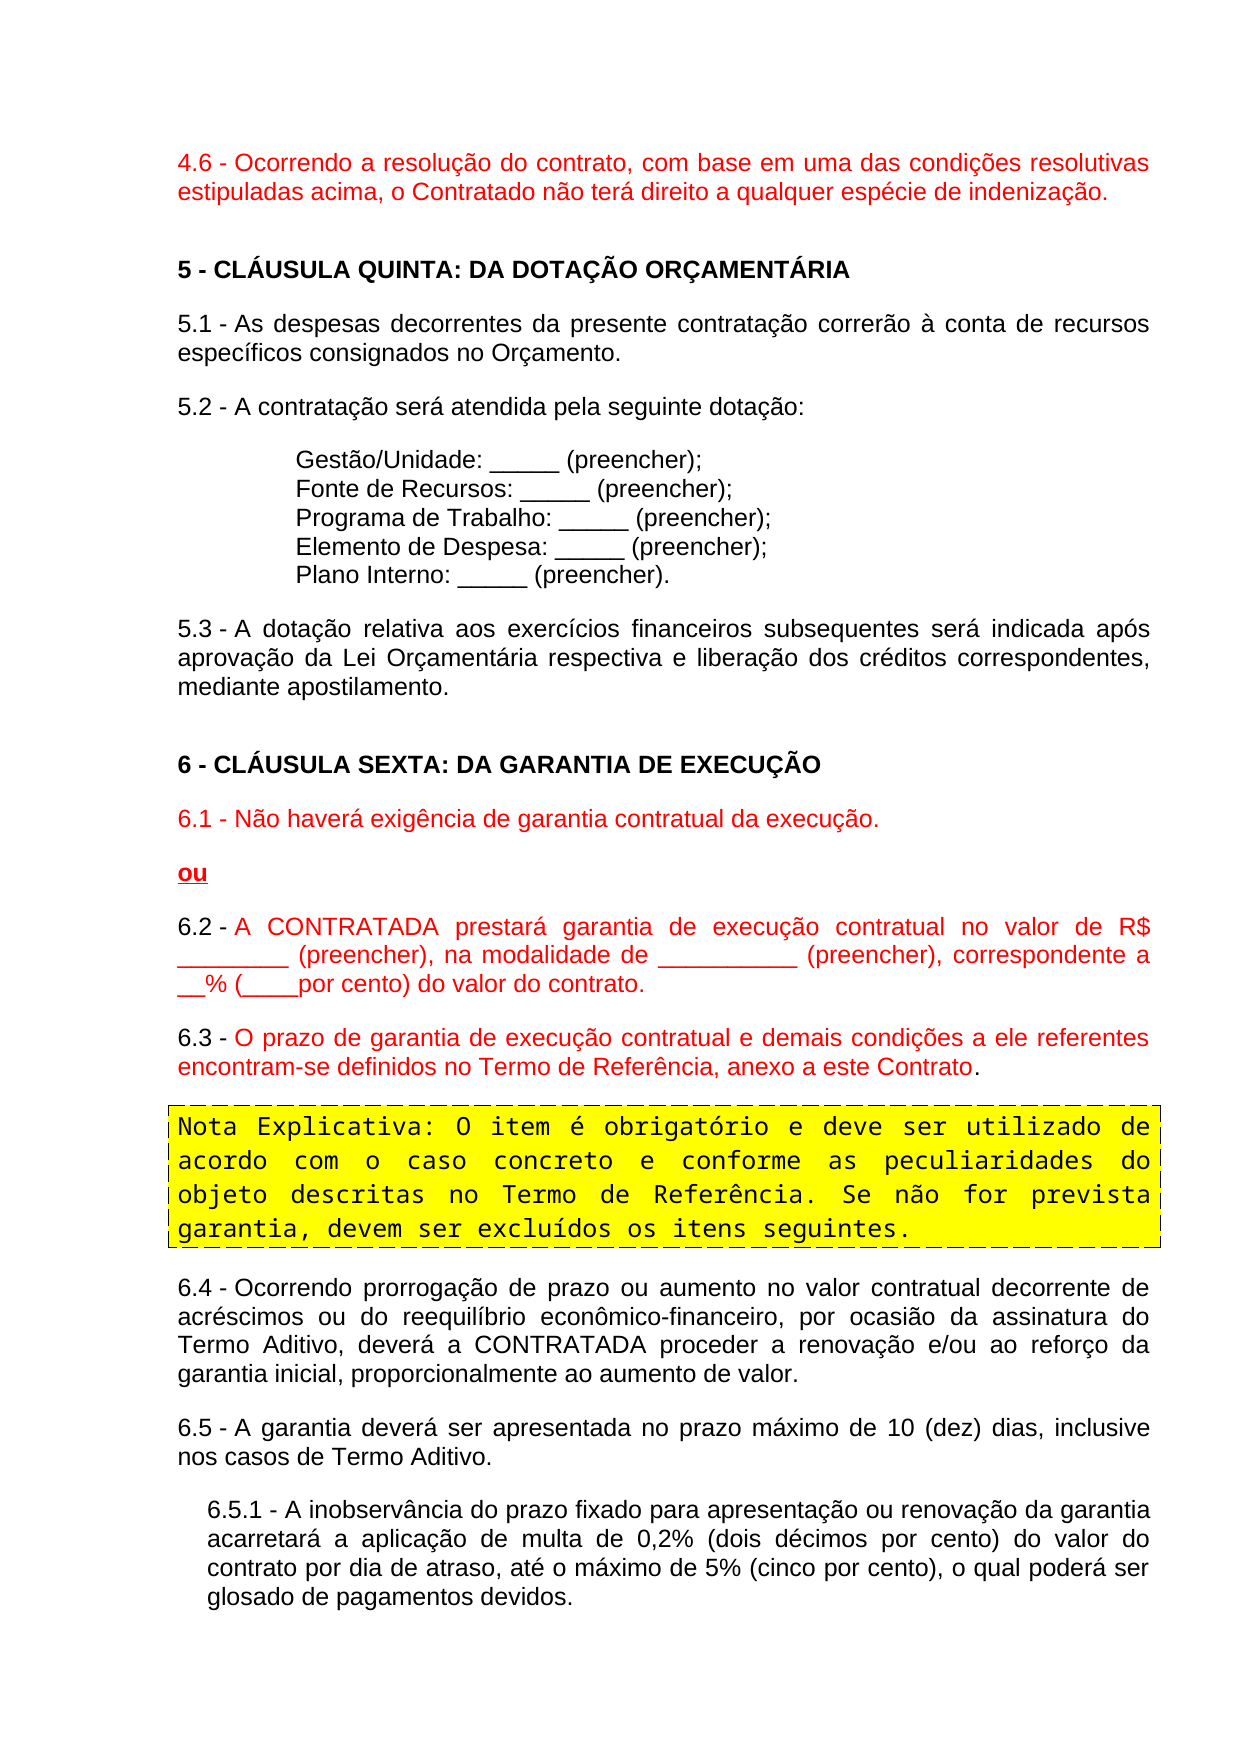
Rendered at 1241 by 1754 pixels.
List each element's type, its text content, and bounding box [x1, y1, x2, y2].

subtitle CLÁUSULA SEXTA: DA GARANTIA DE EXECUÇÃO [177, 750, 1152, 779]
text Plano Interno: _____ (preencher). [295, 560, 1152, 589]
text A inobservância do prazo fixado para apresentação ou renovação da garantia acarretará a aplicação de multa de 0,2% (dois décimos por cento) do valor do contrato por dia de atraso, até o máximo de 5% (cinco por cento), o qual poderá ser glosado de pagamentos devidos. [207, 1495, 1152, 1610]
subtitle CLÁUSULA QUINTA: DA DOTAÇÃO ORÇAMENTÁRIA [177, 255, 1152, 284]
text Ocorrendo prorrogação de prazo ou aumento no valor contratual decorrente de acréscimos ou do reequilíbrio econômico-financeiro, por ocasião da assinatura do Termo Aditivo, deverá a CONTRATADA proceder a renovação e/ou ao reforço da garantia inicial, proporcionalmente ao aumento de valor. [177, 1273, 1152, 1388]
text Gestão/Unidade: _____ (preencher); [295, 445, 1152, 474]
text O prazo de garantia de execução contratual e demais condições a ele referentes encontram-se definidos no Termo de Referência, anexo a este Contrato. [177, 1023, 1152, 1080]
text A dotação relativa aos exercícios financeiros subsequentes será indicada após aprovação da Lei Orçamentária respectiva e liberação dos créditos correspondentes, mediante apostilamento. [177, 614, 1152, 700]
text ou [177, 858, 1152, 886]
text Não haverá exigência de garantia contratual da execução. [177, 804, 1152, 833]
text As despesas decorrentes da presente contratação correrão à conta de recursos específicos consignados no Orçamento. [177, 309, 1152, 366]
text A CONTRATADA prestará garantia de execução contratual no valor de R$ ________ (preencher), na modalidade de __________ (preencher), correspondente a __% (____por cento) do valor do contrato. [177, 911, 1152, 998]
text Ocorrendo a resolução do contrato, com base em uma das condições resolutivas estipuladas acima, o Contratado não terá direito a qualquer espécie de indenização. [177, 148, 1152, 205]
text A garantia deverá ser apresentada no prazo máximo de 10 (dez) dias, inclusive nos casos de Termo Aditivo. [177, 1413, 1152, 1470]
text A contratação será atendida pela seguinte dotação: [177, 391, 1152, 420]
text Programa de Trabalho: _____ (preencher); [295, 503, 1152, 531]
text Fonte de Recursos: _____ (preencher); [295, 474, 1152, 503]
text Elemento de Despesa: _____ (preencher); [295, 531, 1152, 560]
text Nota Explicativa: O item é obrigatório e deve ser utilizado de acordo com o caso concreto e conforme as peculiaridades do objeto descritas no Termo de Referência. Se não for prevista garantia, devem ser excluídos os itens seguintes. [168, 1105, 1161, 1248]
